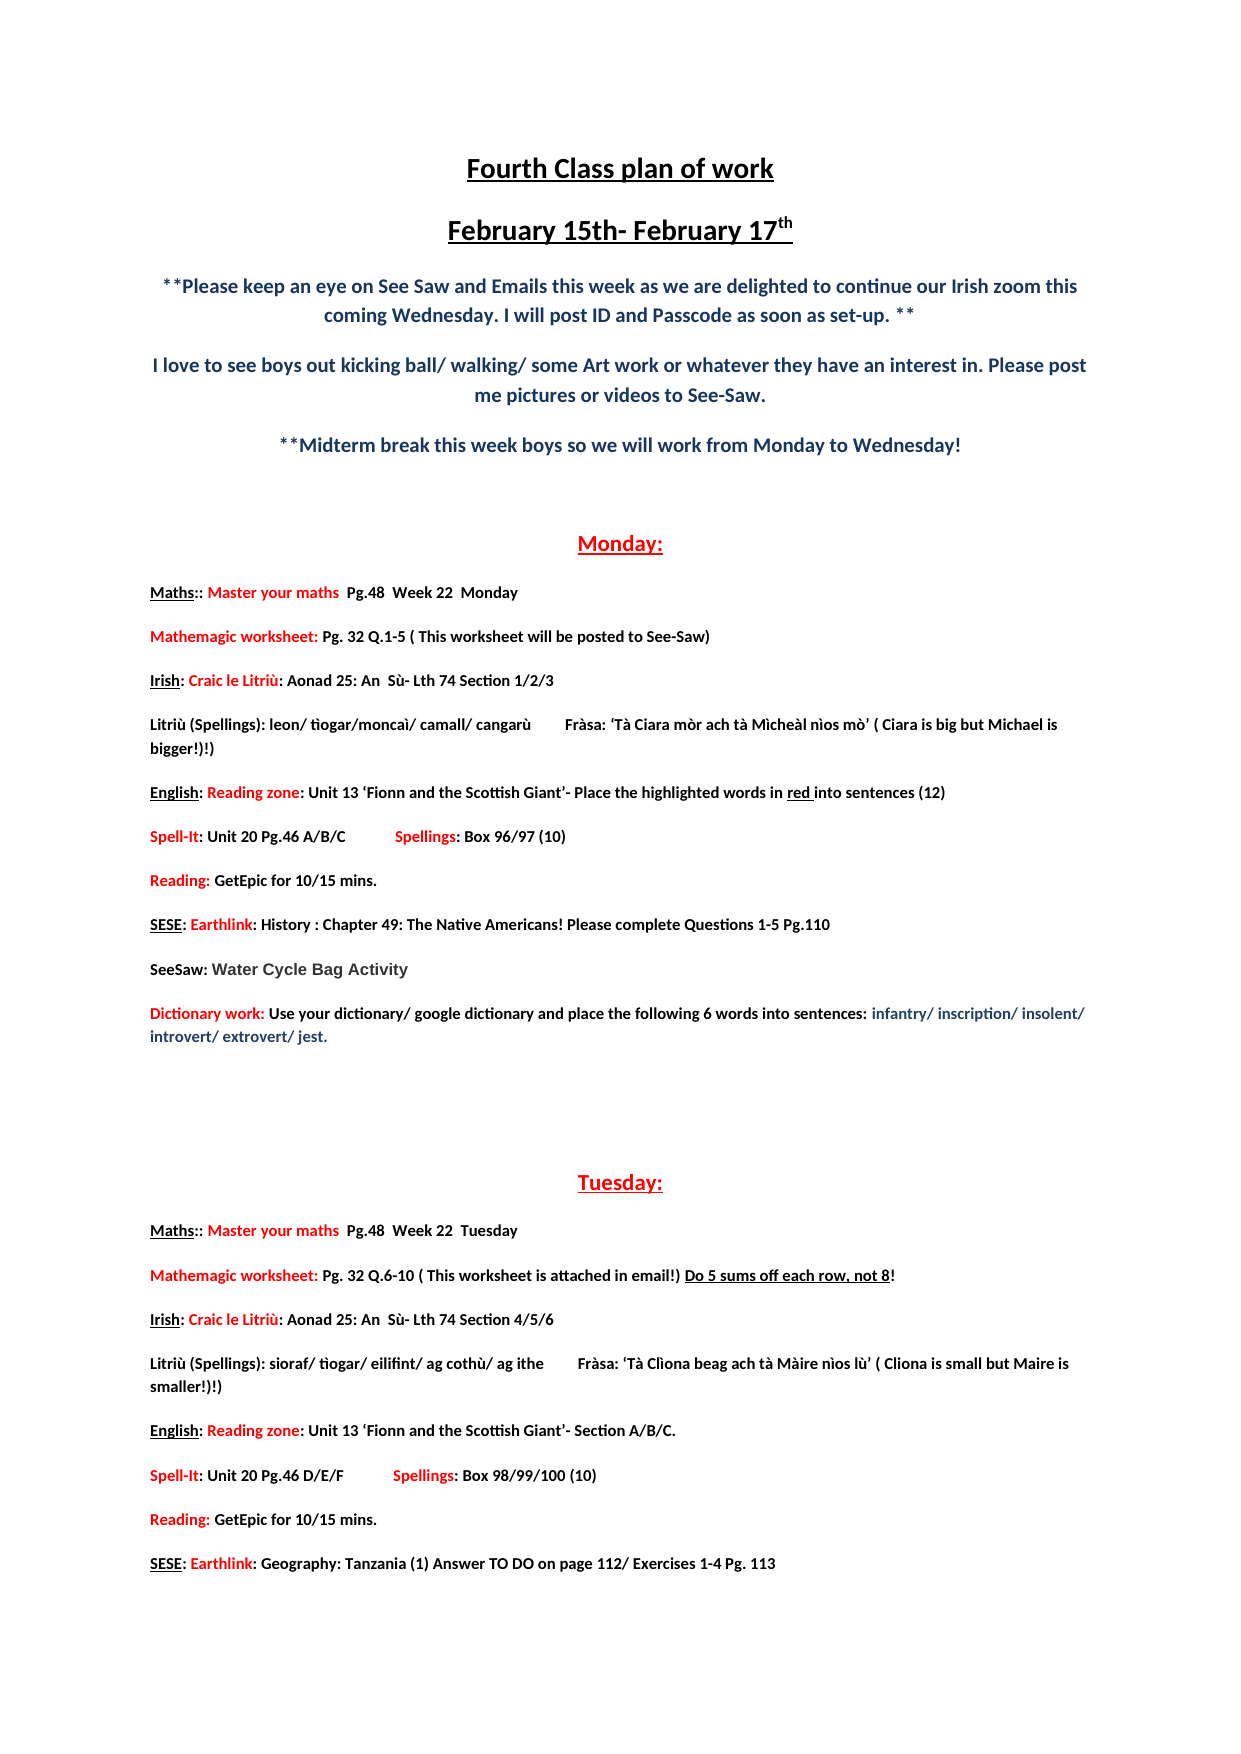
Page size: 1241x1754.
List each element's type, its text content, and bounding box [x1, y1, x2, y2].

text Litriù (Spellings): sioraf/ tìogar/ eilifint/ ag cothù/ ag ithe Fràsa: ‘Tà Clìona beag ach tà Màire nìos lù’ ( Cliona is small but Maire is smaller!)!) [150, 1353, 1090, 1397]
text Spell-It: Unit 20 Pg.46 A/B/C Spellings: Box 96/97 (10) [150, 826, 1090, 847]
text SeeSaw: Water Cycle Bag Activity [338, 959, 1090, 979]
text Irish: Craic le Litriù: Aonad 25: An Sù- Lth 74 Section 1/2/3 [150, 670, 1090, 691]
text Fourth Class plan of work [150, 150, 1090, 186]
text Maths:: Master your maths Pg.48 Week 22 Monday [150, 582, 1090, 602]
text SeeSaw: Water Cycle Bag Activity [150, 959, 337, 979]
text I love to see boys out kicking ball/ walking/ some Art work or whatever they have an interest in. Please post me pictures or videos to See-Saw. [150, 353, 1090, 407]
text Maths:: Master your maths Pg.48 Week 22 Tuesday [150, 1221, 1090, 1241]
text Tuesday: [150, 1168, 1090, 1196]
text Litriù (Spellings): leon/ tìogar/moncaì/ camall/ cangarù Fràsa: ‘Tà Ciara mòr ach tà Mìcheàl nìos mò’ ( Ciara is big but Michael is bigger!)!) [150, 714, 1090, 758]
text **Midterm break this week boys so we will work from Monday to Wednesday! [150, 432, 1090, 457]
text February 15th- February 17th [150, 212, 1090, 247]
text Monday: [150, 529, 1090, 557]
text Irish: Craic le Litriù: Aonad 25: An Sù- Lth 74 Section 4/5/6 [150, 1309, 1090, 1329]
text **Please keep an eye on See Saw and Emails this week as we are delighted to continue our Irish zoom this coming Wednesday. I will post ID and Passcode as soon as set-up. ** [150, 273, 1090, 328]
text Reading: GetEpic for 10/15 mins. [150, 870, 1090, 891]
text Reading: GetEpic for 10/15 mins. [150, 1509, 1090, 1529]
text Mathemagic worksheet: Pg. 32 Q.1-5 ( This worksheet will be posted to See-Saw) [150, 626, 1090, 647]
text English: Reading zone: Unit 13 ‘Fionn and the Scottish Giant’- Section A/B/C. [150, 1421, 1090, 1441]
text SESE: Earthlink: Geography: Tanzania (1) Answer TO DO on page 112/ Exercises 1-4 Pg. 113 [150, 1553, 1090, 1573]
text Dictionary work: Use your dictionary/ google dictionary and place the following 6 words into sentences: infantry/ inscription/ insolent/ introvert/ extrovert/ jest. [150, 1003, 1090, 1047]
text SESE: Earthlink: History : Chapter 49: The Native Americans! Please complete Questions 1-5 Pg.110 [150, 914, 1090, 935]
text Mathemagic worksheet: Pg. 32 Q.6-10 ( This worksheet is attached in email!) Do 5 sums off each row, not 8! [150, 1265, 1090, 1285]
text English: Reading zone: Unit 13 ‘Fionn and the Scottish Giant’- Place the highlighted words in red into sentences (12) [150, 782, 1090, 802]
text Spell-It: Unit 20 Pg.46 D/E/F Spellings: Box 98/99/100 (10) [150, 1465, 1090, 1485]
